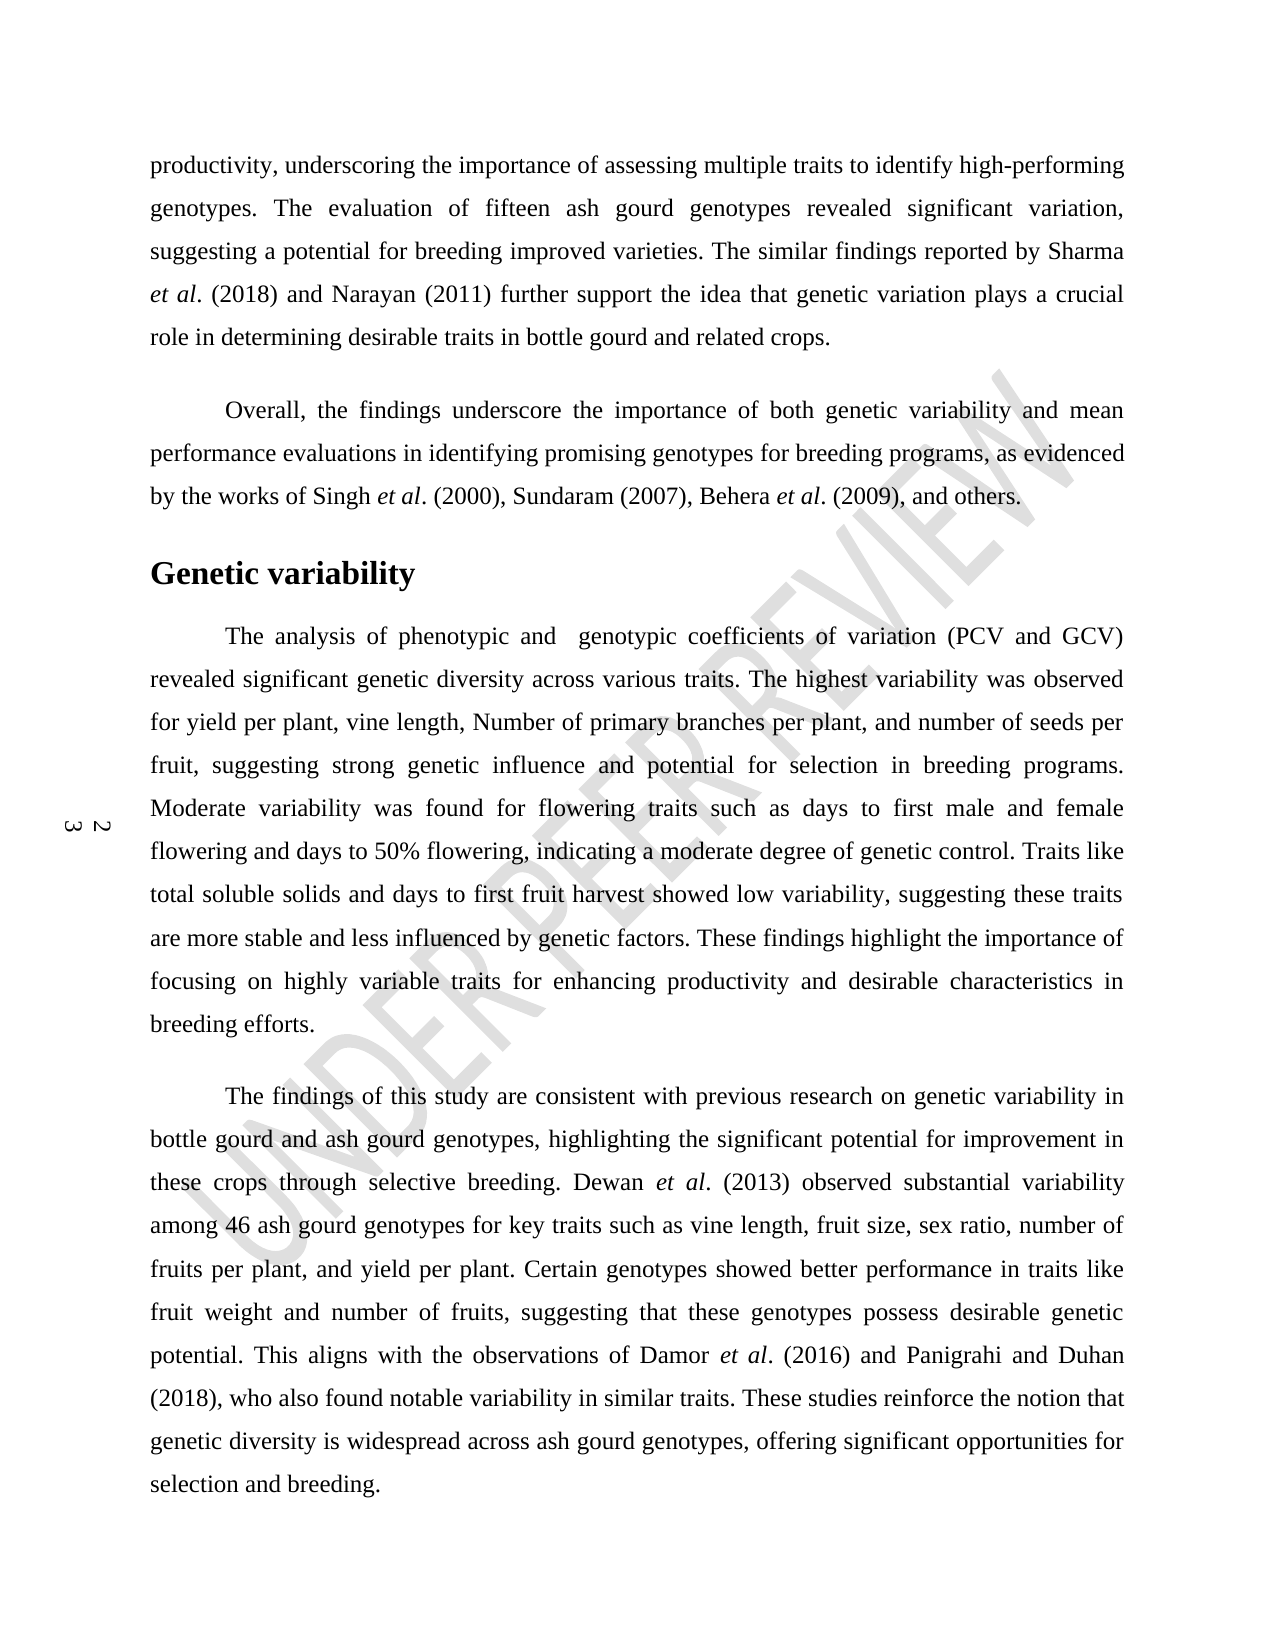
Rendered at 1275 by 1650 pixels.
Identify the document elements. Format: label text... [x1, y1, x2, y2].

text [150, 150, 1125, 351]
text The analysis of phenotypic and genotypic coefficients of variation (PCV and GCV) revealed significant genetic diversity across various traits. The highest variability was observed for yield per plant, vine length, Number of primary branches per plant, and number of seeds per fruit, suggesting strong genetic influence and potential for selection in breeding programs. Moderate variability was found for flowering traits such as days to first male and female flowering and days to 50% flowering, indicating a moderate degree of genetic control. Traits like total soluble solids and days to first fruit harvest showed low variability, suggesting these traits are more stable and less influenced by genetic factors. These findings highlight the importance of focusing on highly variable traits for enhancing productivity and desirable characteristics in breeding efforts. [150, 621, 1125, 1038]
text Overall, the findings underscore the importance of both genetic variability and mean performance evaluations in identifying promising genotypes for breeding programs, as evidenced by the works of Singh et al. (2000), Sundaram (2007), Behera et al. (2009), and others. [150, 395, 1125, 510]
text The findings of this study are consistent with previous research on genetic variability in bottle gourd and ash gourd genotypes, highlighting the significant potential for improvement in these crops through selective breeding. Dewan et al. (2013) observed substantial variability among 46 ash gourd genotypes for key traits such as vine length, fruit size, sex ratio, number of fruits per plant, and yield per plant. Certain genotypes showed better performance in traits like fruit weight and number of fruits, suggesting that these genotypes possess desirable genetic potential. This aligns with the observations of Damor et al. (2016) and Panigrahi and Duhan (2018), who also found notable variability in similar traits. These studies reinforce the notion that genetic diversity is widespread across ash gourd genotypes, offering significant opportunities for selection and breeding. [150, 1081, 1125, 1498]
text Genetic variability [150, 553, 1125, 592]
